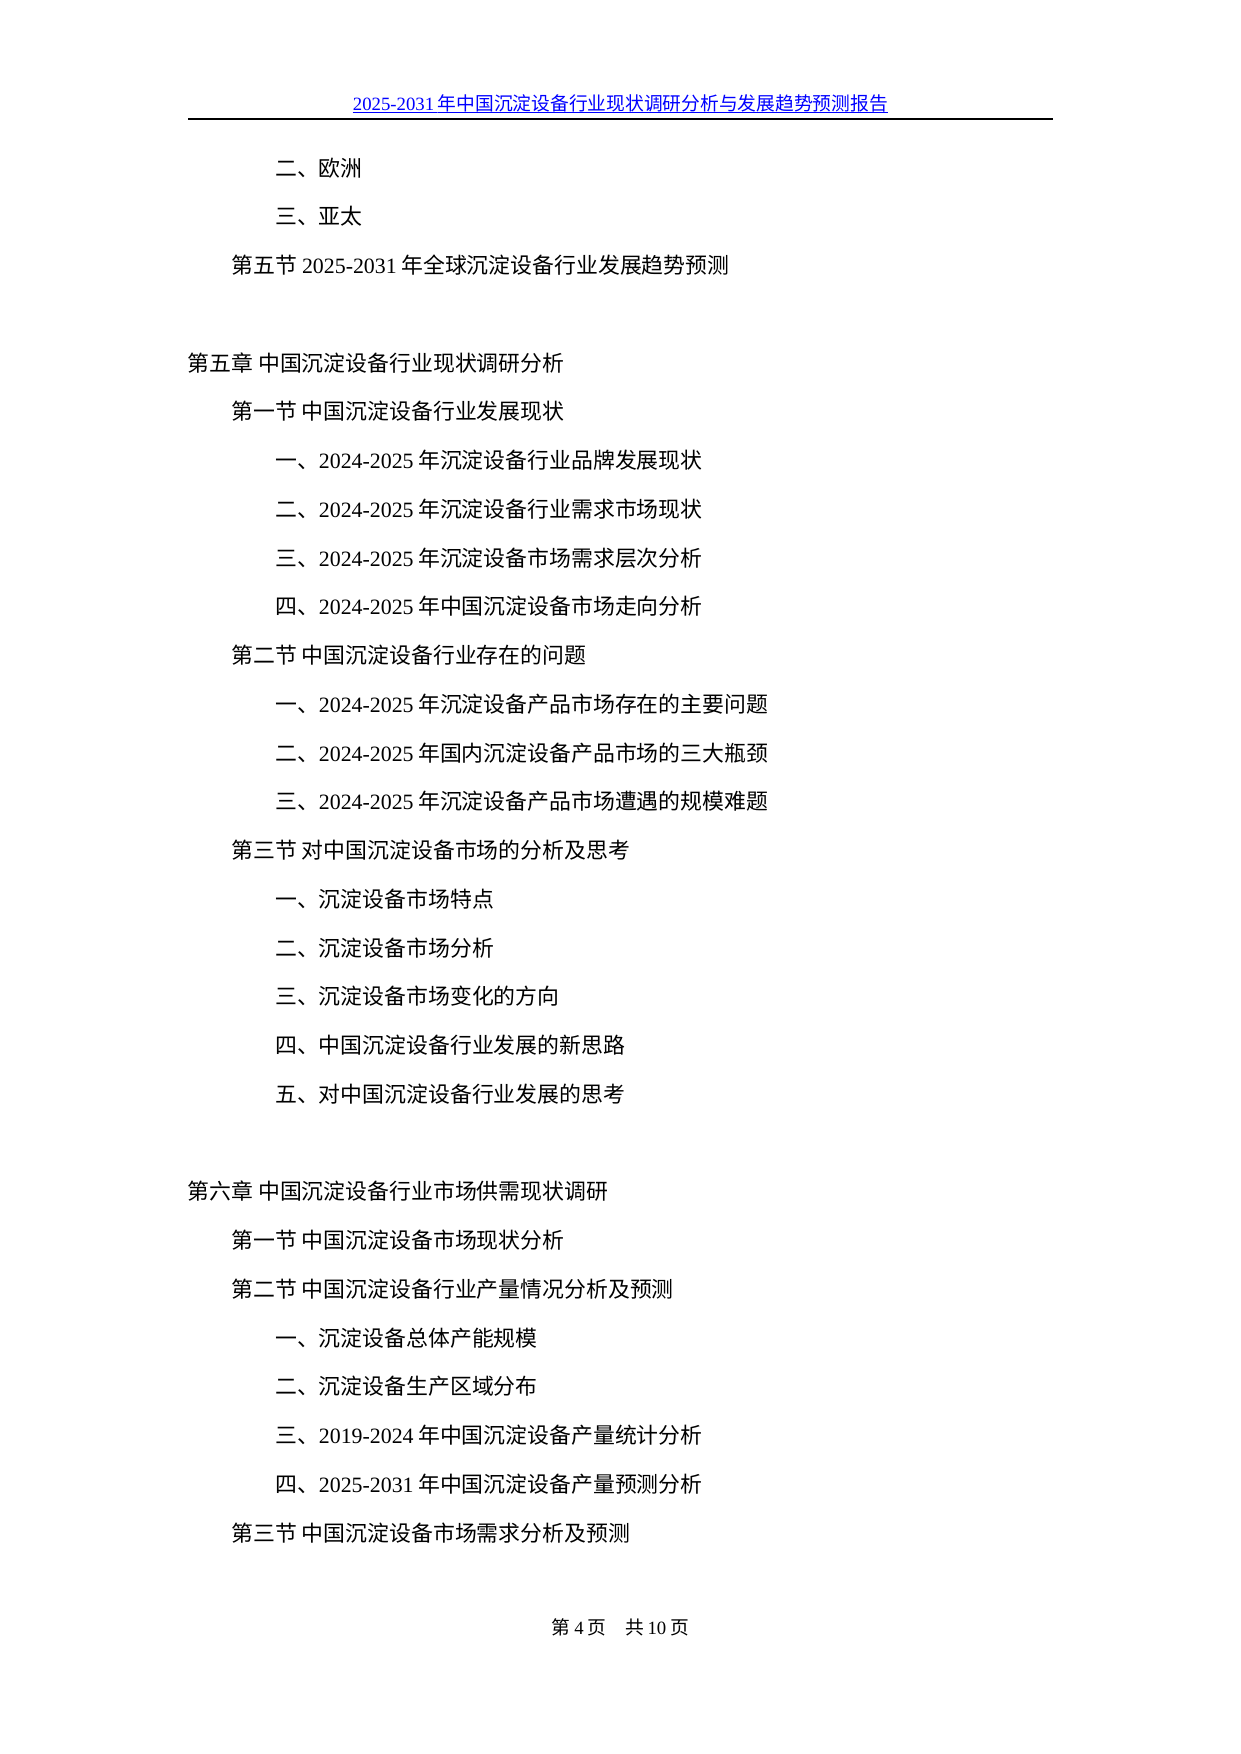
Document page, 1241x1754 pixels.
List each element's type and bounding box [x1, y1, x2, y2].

text [187, 150, 1053, 1548]
